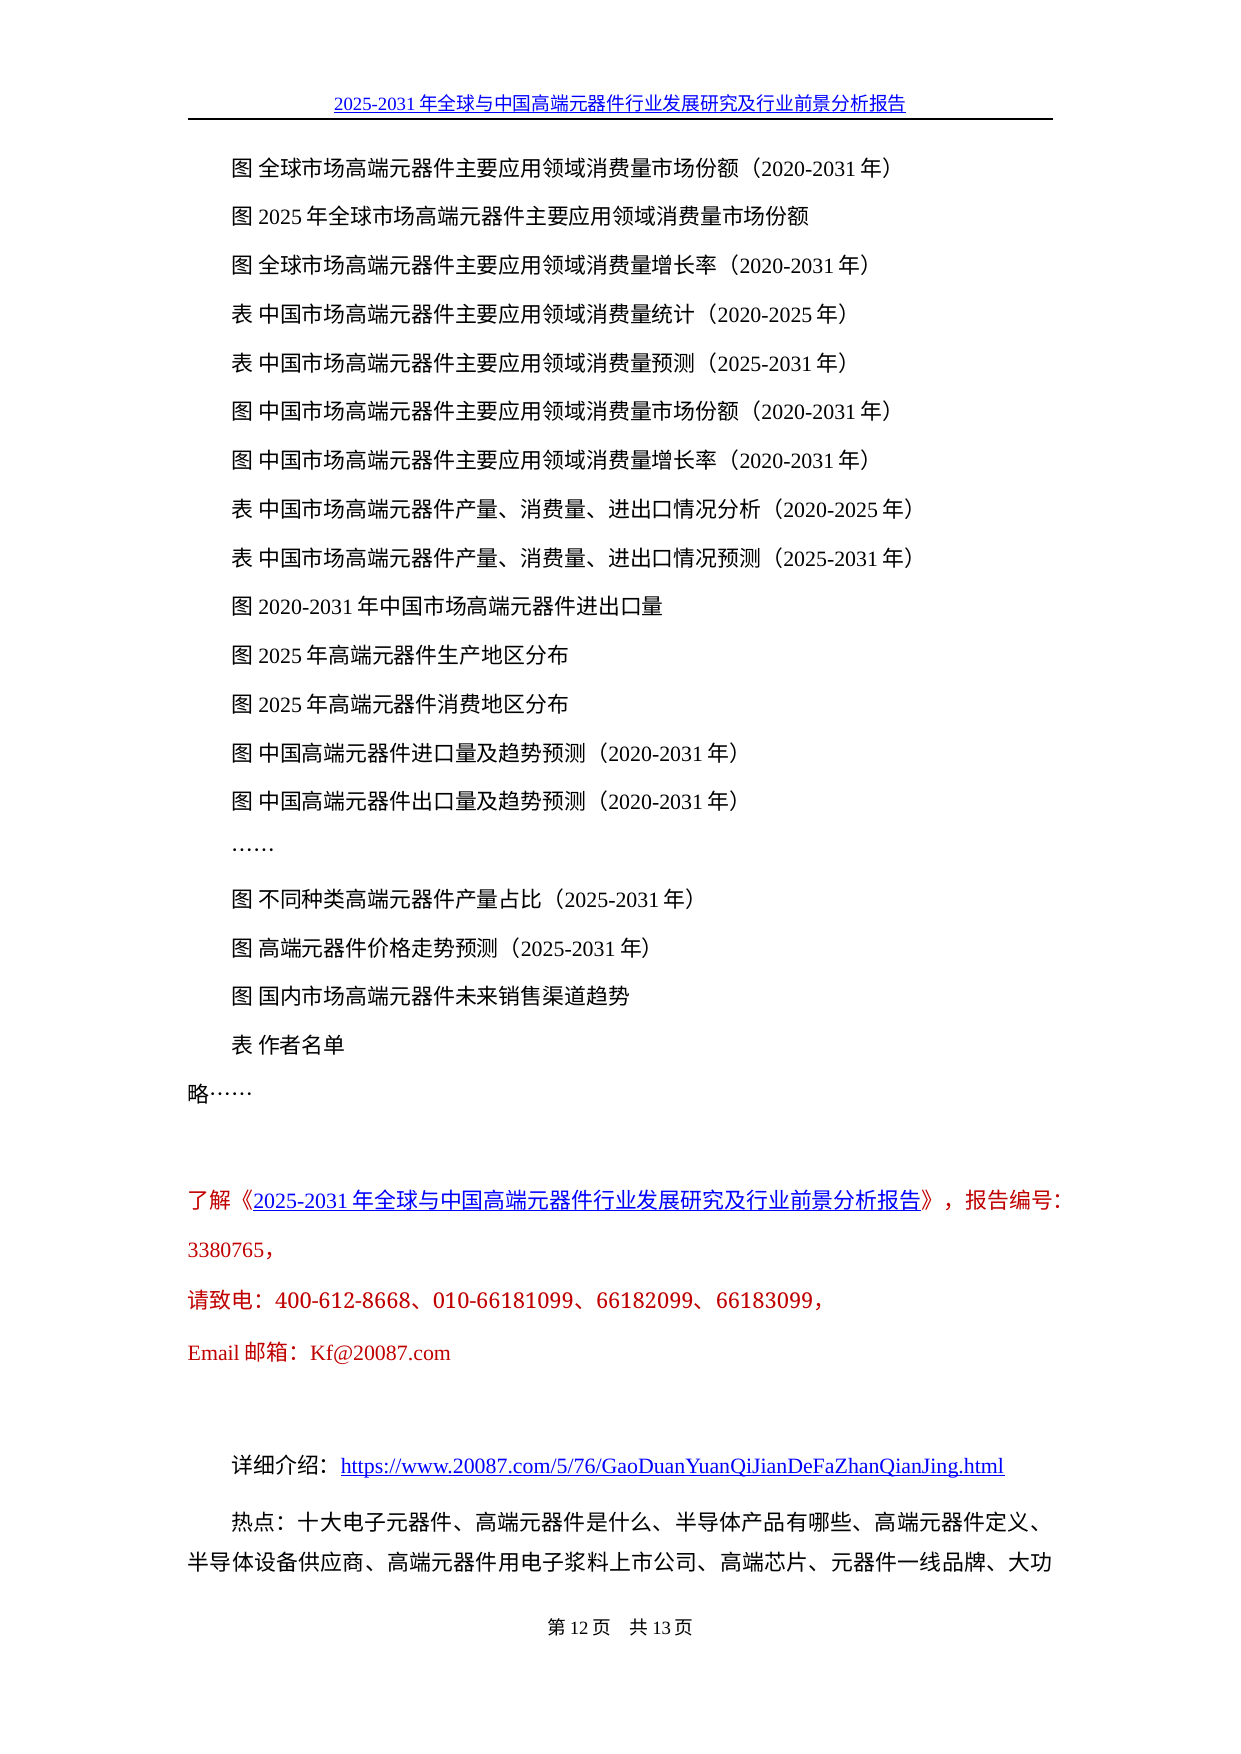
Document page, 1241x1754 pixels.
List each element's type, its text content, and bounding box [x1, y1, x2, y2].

text 了解《2025-2031年全球与中国高端元器件行业发展研究及行业前景分析报告》，报告编号：3380765， [187, 1183, 1053, 1264]
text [187, 150, 1053, 1109]
text 详细介绍：https://www.20087.com/5/76/GaoDuanYuanQiJianDeFaZhanQianJing.html [187, 1448, 1053, 1480]
text 请致电：400-612-8668、010-66181099、66182099、66183099， [187, 1283, 1053, 1316]
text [187, 1504, 1053, 1577]
text Email邮箱：Kf@20087.com [187, 1335, 1053, 1367]
